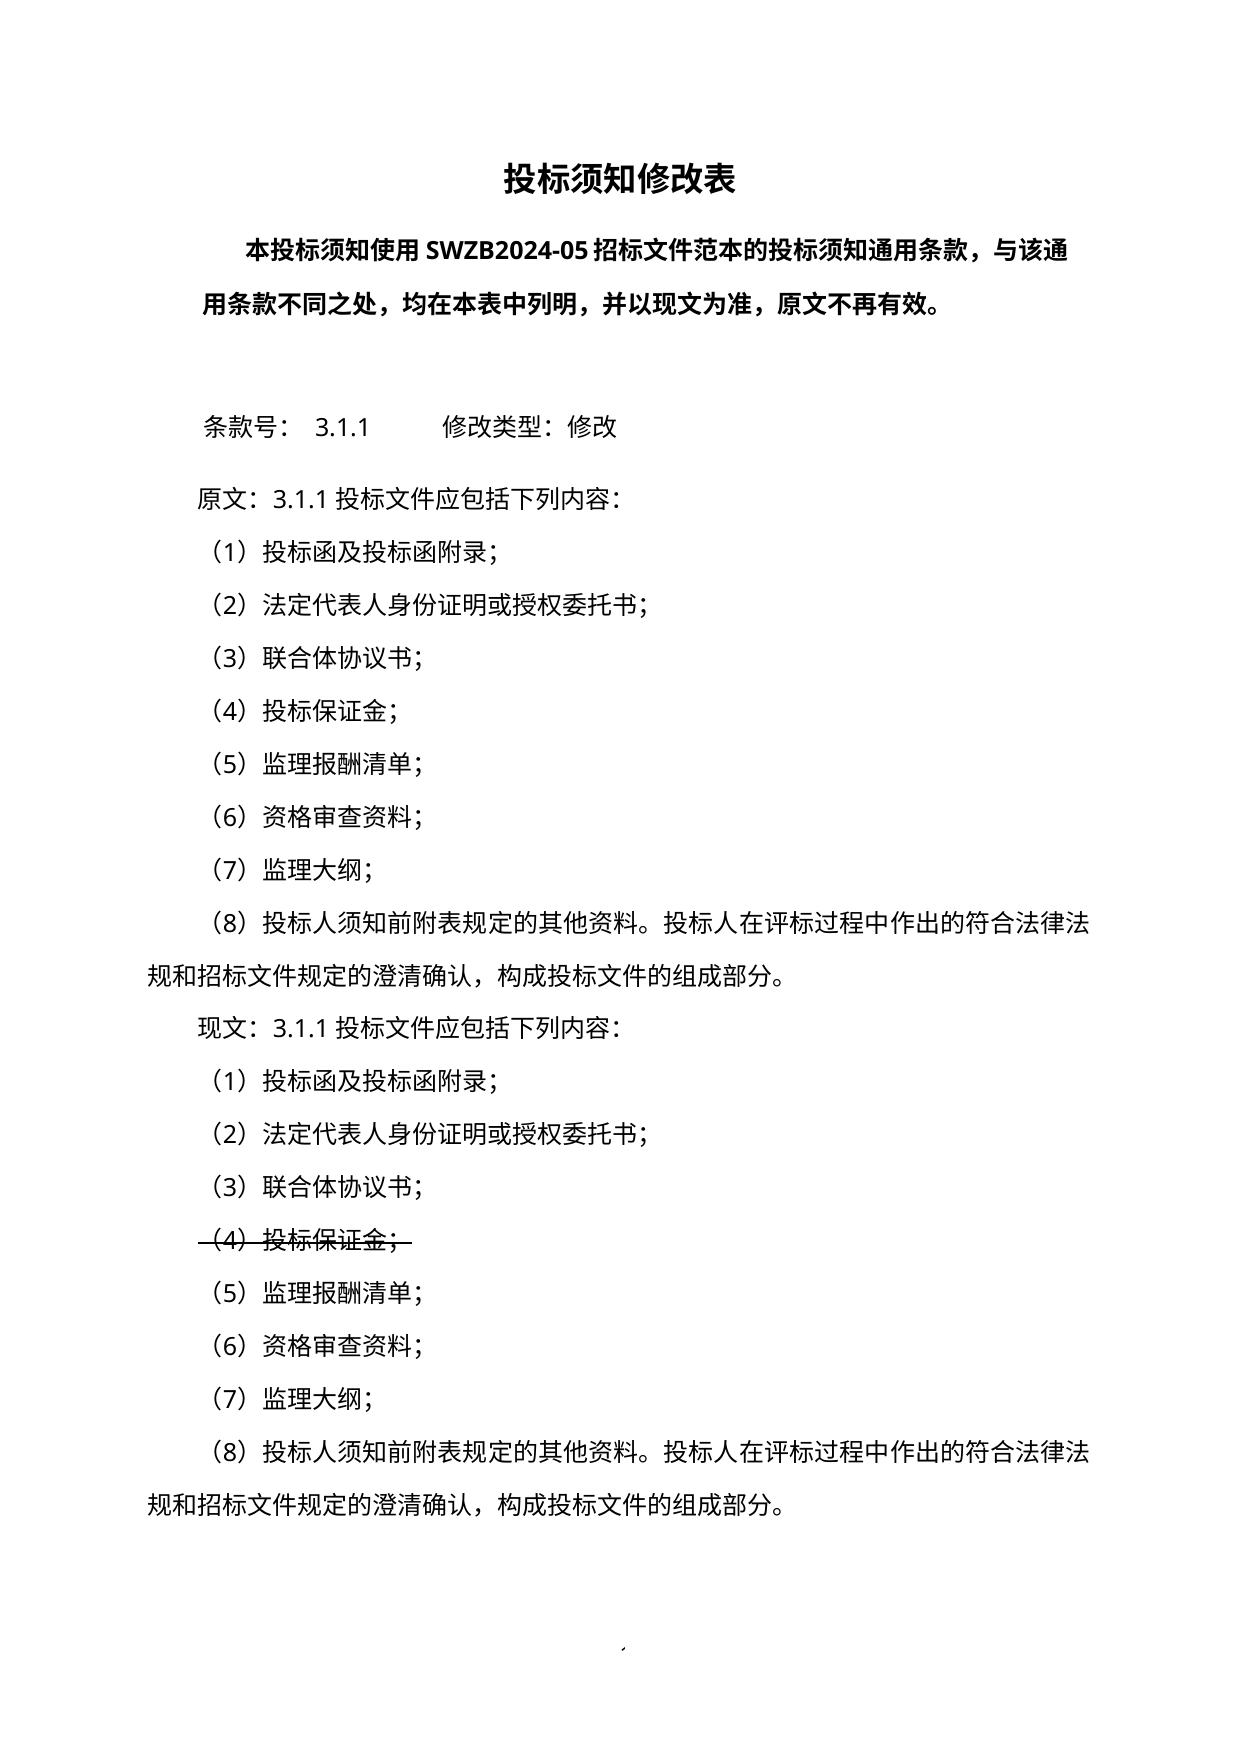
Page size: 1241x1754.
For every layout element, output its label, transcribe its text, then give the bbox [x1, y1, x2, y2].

text （2）法定代表人身份证明或授权委托书； [148, 586, 1093, 622]
text 现文：3.1.1 投标文件应包括下列内容： [148, 1009, 1093, 1045]
text （1）投标函及投标函附录； [148, 533, 1093, 569]
text （6）资格审查资料； [148, 797, 1093, 833]
text （8）投标人须知前附表规定的其他资料。投标人在评标过程中作出的符合法律法规和招标文件规定的澄清确认，构成投标文件的组成部分。 [148, 903, 1093, 992]
text （3）联合体协议书； [148, 1168, 1093, 1204]
text （7）监理大纲； [148, 850, 1093, 886]
text （4）投标保证金； [148, 1221, 1093, 1257]
text （5）监理报酬清单； [148, 744, 1093, 781]
text 本投标须知使用SWZB2024-05招标文件范本的投标须知通用条款，与该通用条款不同之处，均在本表中列明，并以现文为准，原文不再有效。 [202, 230, 1093, 321]
text 原文：3.1.1 投标文件应包括下列内容： [148, 480, 1093, 516]
text （1）投标函及投标函附录； [148, 1062, 1093, 1098]
text （7）监理大纲； [148, 1379, 1093, 1416]
text （3）联合体协议书； [148, 638, 1093, 675]
text 条款号： 3.1.1 修改类型：修改 [148, 407, 1093, 443]
subtitle 投标须知修改表 [148, 153, 1093, 201]
text （8）投标人须知前附表规定的其他资料。投标人在评标过程中作出的符合法律法规和招标文件规定的澄清确认，构成投标文件的组成部分。 [148, 1432, 1093, 1521]
text （6）资格审查资料； [148, 1326, 1093, 1363]
text （4）投标保证金； [148, 691, 1093, 728]
text （2）法定代表人身份证明或授权委托书； [148, 1115, 1093, 1151]
text （5）监理报酬清单； [148, 1273, 1093, 1310]
